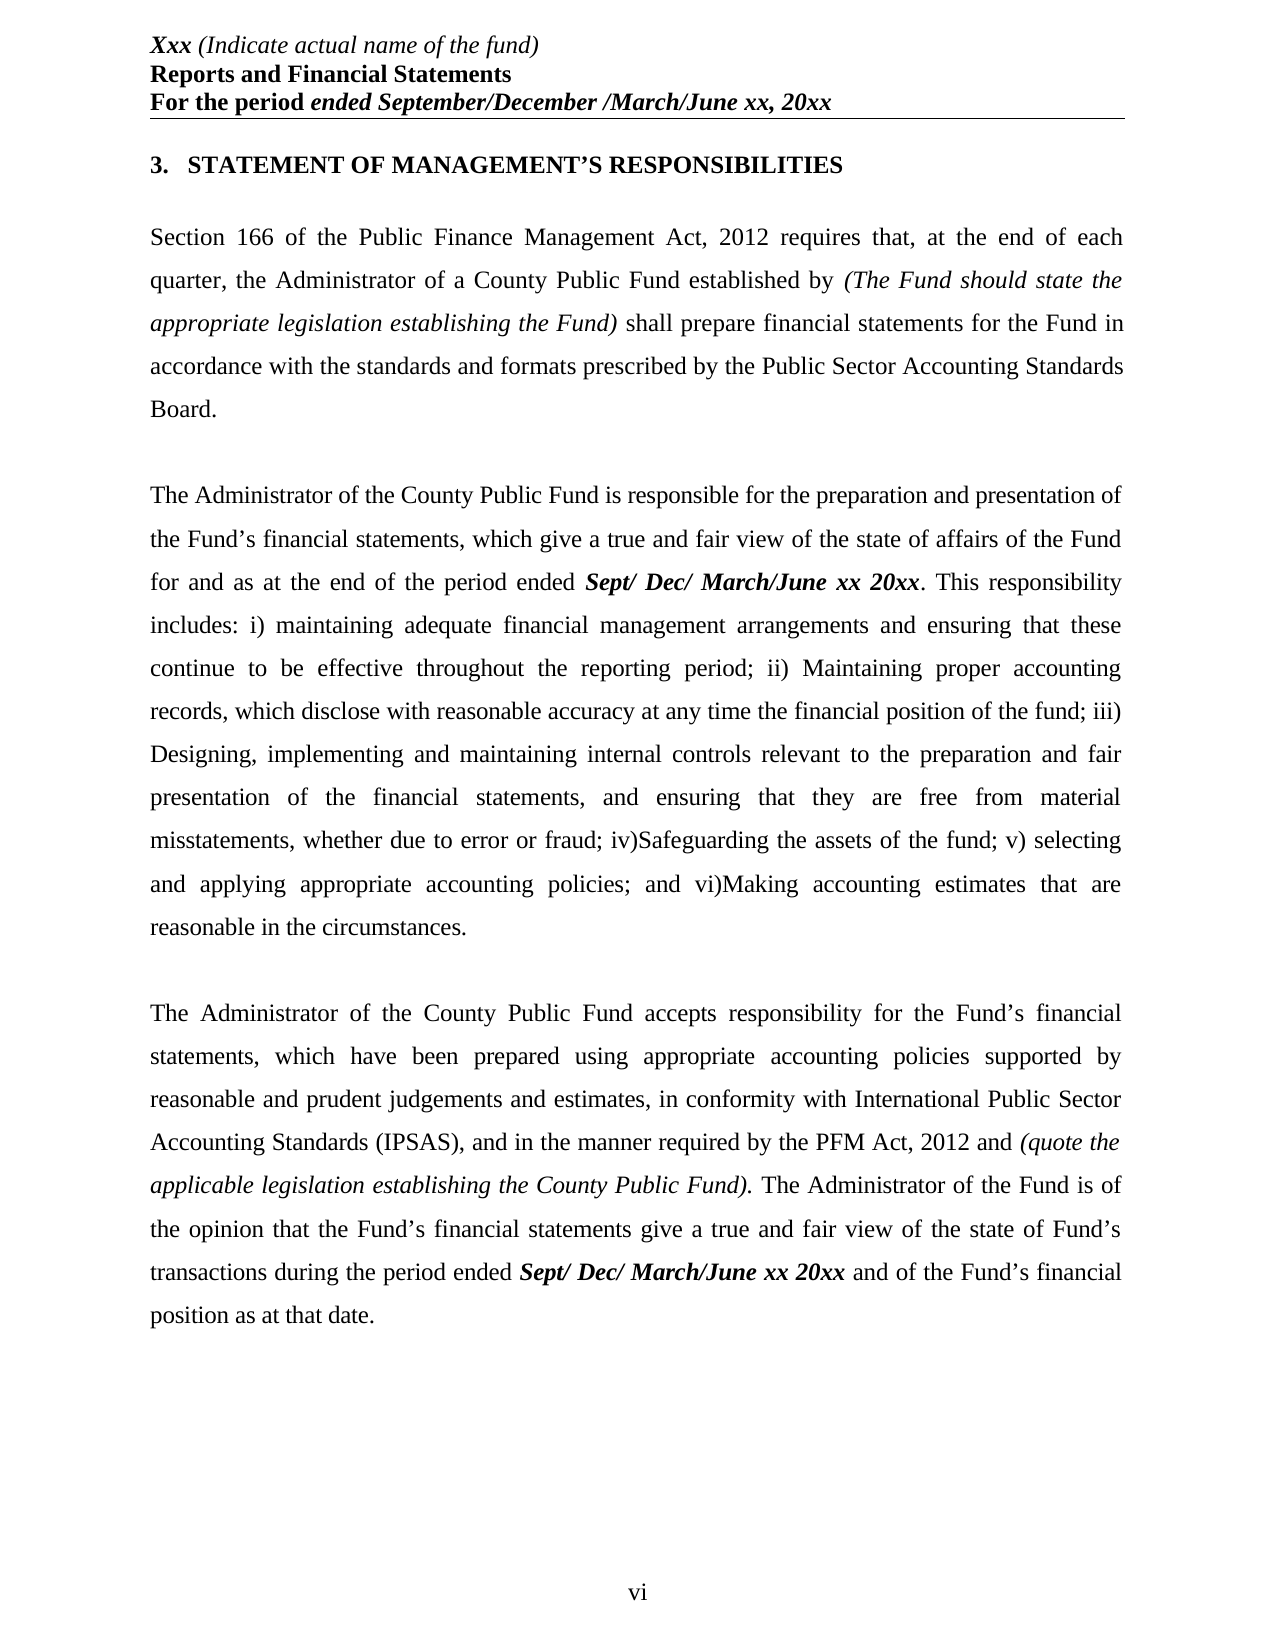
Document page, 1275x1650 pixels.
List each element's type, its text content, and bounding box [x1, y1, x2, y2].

subtitle STATEMENT OF MANAGEMENT’S RESPONSIBILITIES [150, 150, 1125, 179]
text The Administrator of the County Public Fund accepts responsibility for the Fund’s financial statements, which have been prepared using appropriate accounting policies supported by reasonable and prudent judgements and estimates, in conformity with International Public Sector Accounting Standards (IPSAS), and in the manner required by the PFM Act, 2012 and (quote the applicable legislation establishing the County Public Fund). The Administrator of the Fund is of the opinion that the Fund’s financial statements give a true and fair view of the state of Fund’s transactions during the period ended Sept/ Dec/ March/June xx 20xx and of the Fund’s financial position as at that date. [150, 998, 1122, 1329]
text Section 166 of the Public Finance Management Act, 2012 requires that, at the end of each quarter, the Administrator of a County Public Fund established by (The Fund should state the appropriate legislation establishing the Fund) shall prepare financial statements for the Fund in accordance with the standards and formats prescribed by the Public Sector Accounting Standards Board. [150, 222, 1125, 423]
text The Administrator of the County Public Fund is responsible for the preparation and presentation of the Fund’s financial statements, which give a true and fair view of the state of affairs of the Fund for and as at the end of the period ended Sept/ Dec/ March/June xx 20xx. This responsibility includes: i) maintaining adequate financial management arrangements and ensuring that these continue to be effective throughout the reporting period; ii) Maintaining proper accounting records, which disclose with reasonable accuracy at any time the financial position of the fund; iii) Designing, implementing and maintaining internal controls relevant to the preparation and fair presentation of the financial statements, and ensuring that they are free from material misstatements, whether due to error or fraud; iv)Safeguarding the assets of the fund; v) selecting and applying appropriate accounting policies; and vi)Making accounting estimates that are reasonable in the circumstances. [150, 481, 1122, 941]
